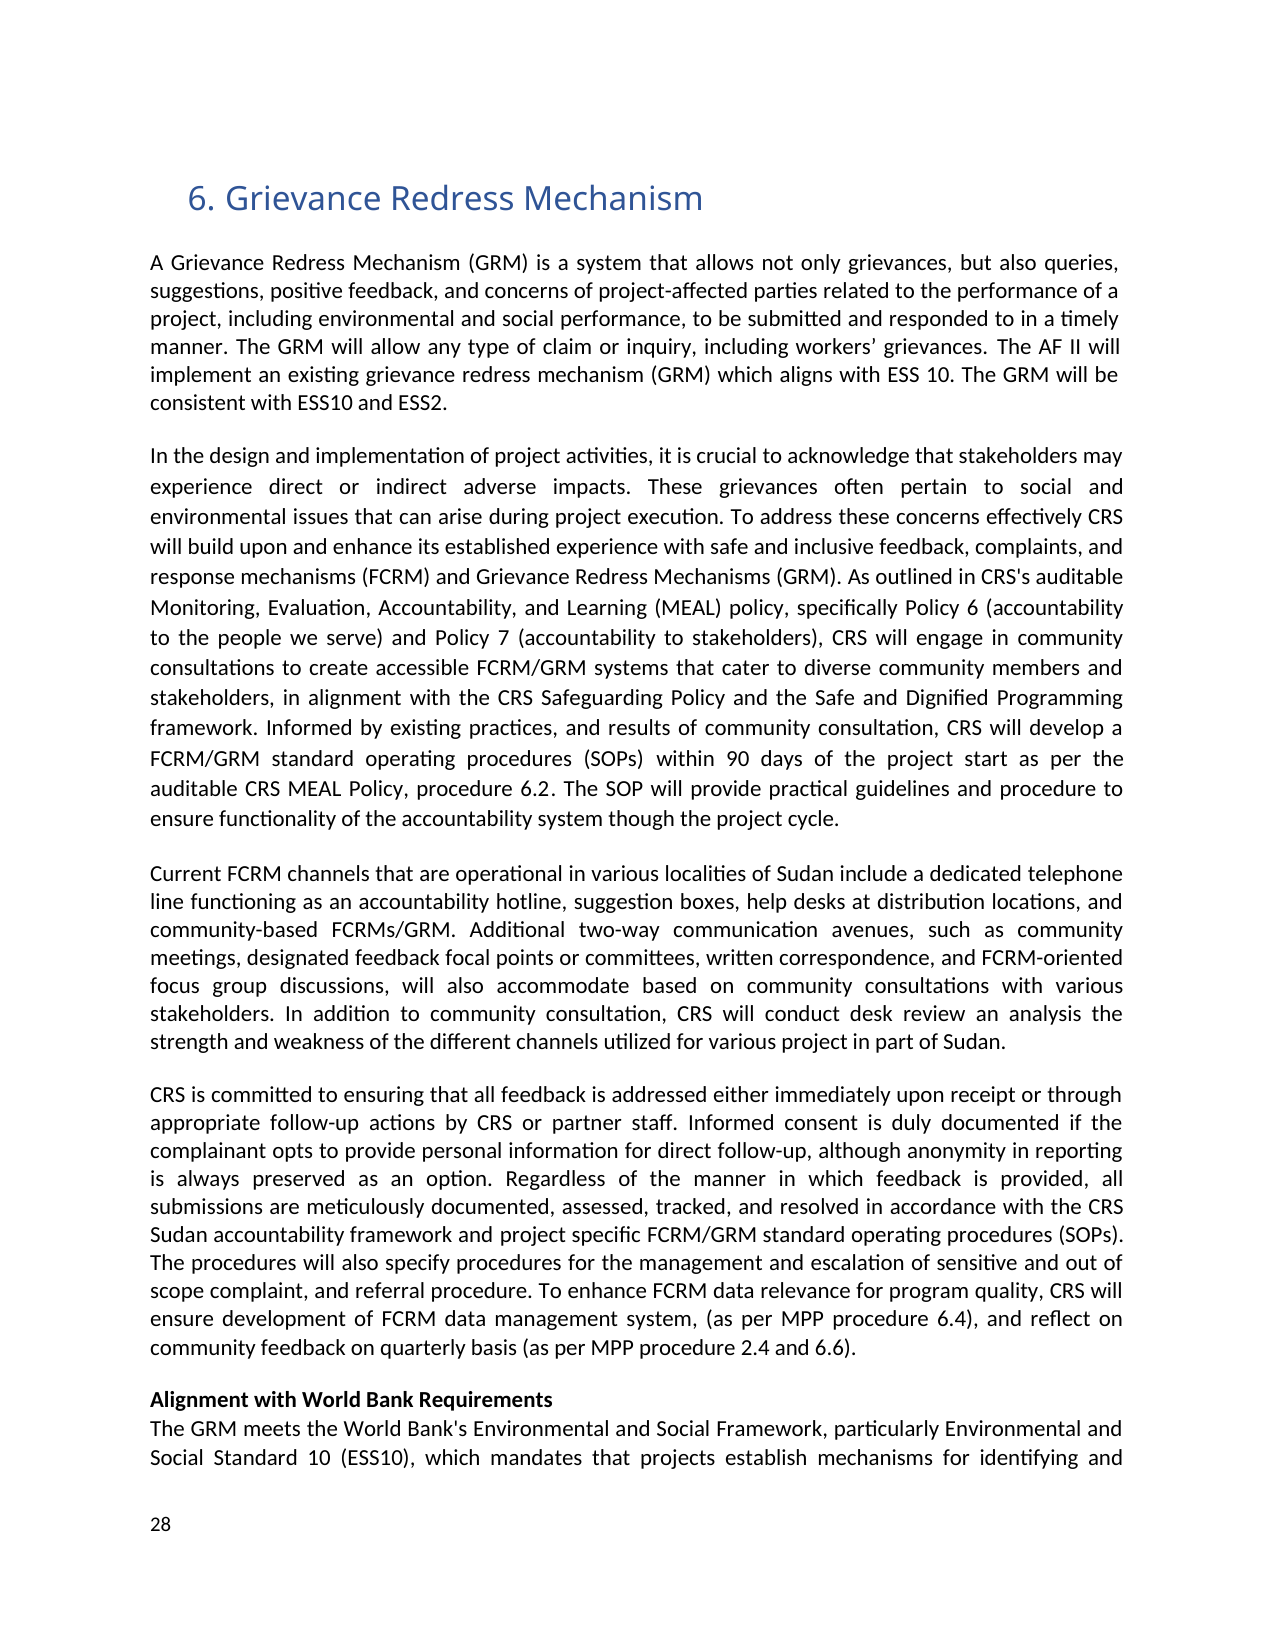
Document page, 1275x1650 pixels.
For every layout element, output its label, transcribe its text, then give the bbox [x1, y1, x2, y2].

text CRS is committed to ensuring that all feedback is addressed either immediately upon receipt or through appropriate follow-up actions by CRS or partner staff. Informed consent is duly documented if the complainant opts to provide personal information for direct follow-up, although anonymity in reporting is always preserved as an option. Regardless of the manner in which feedback is provided, all submissions are meticulously documented, assessed, tracked, and resolved in accordance with the CRS Sudan accountability framework and project specific FCRM/GRM standard operating procedures (SOPs). The procedures will also specify procedures for the management and escalation of sensitive and out of scope complaint, and referral procedure. To enhance FCRM data relevance for program quality, CRS will ensure development of FCRM data management system, (as per MPP procedure 6.4), and reflect on community feedback on quarterly basis (as per MPP procedure 2.4 and 6.6). [150, 1080, 1125, 1361]
text In the design and implementation of project activities, it is crucial to acknowledge that stakeholders may experience direct or indirect adverse impacts. These grievances often pertain to social and environmental issues that can arise during project execution. To address these concerns effectively CRS will build upon and enhance its established experience with safe and inclusive feedback, complaints, and response mechanisms (FCRM) and Grievance Redress Mechanisms (GRM). As outlined in CRS's auditable Monitoring, Evaluation, Accountability, and Learning (MEAL) policy, specifically Policy 6 (accountability to the people we serve) and Policy 7 (accountability to stakeholders), CRS will engage in community consultations to create accessible FCRM/GRM systems that cater to diverse community members and stakeholders, in alignment with the CRS Safeguarding Policy and the Safe and Dignified Programming framework. Informed by existing practices, and results of community consultation, CRS will develop a FCRM/GRM standard operating procedures (SOPs) within 90 days of the project start as per the auditable CRS MEAL Policy, procedure 6.2. The SOP will provide practical guidelines and procedure to ensure functionality of the accountability system though the project cycle. [150, 442, 1125, 832]
text Current FCRM channels that are operational in various localities of Sudan include a dedicated telephone line functioning as an accountability hotline, suggestion boxes, help desks at distribution locations, and community-based FCRMs/GRM. Additional two-way communication avenues, such as community meetings, designated feedback focal points or committees, written correspondence, and FCRM-oriented focus group discussions, will also accommodate based on community consultations with various stakeholders. In addition to community consultation, CRS will conduct desk review an analysis the strength and weakness of the different channels utilized for various project in part of Sudan. [150, 859, 1125, 1055]
text Alignment with World Bank Requirements [150, 1386, 1125, 1414]
subtitle Grievance Redress Mechanism [187, 175, 1125, 220]
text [150, 1414, 1125, 1472]
text A Grievance Redress Mechanism (GRM) is a system that allows not only grievances, but also queries, suggestions, positive feedback, and concerns of project-affected parties related to the performance of a project, including environmental and social performance, to be submitted and responded to in a timely manner. The GRM will allow any type of claim or inquiry, including workers’ grievances. The AF II will implement an existing grievance redress mechanism (GRM) which aligns with ESS 10. The GRM will be consistent with ESS10 and ESS2. [150, 248, 1121, 417]
